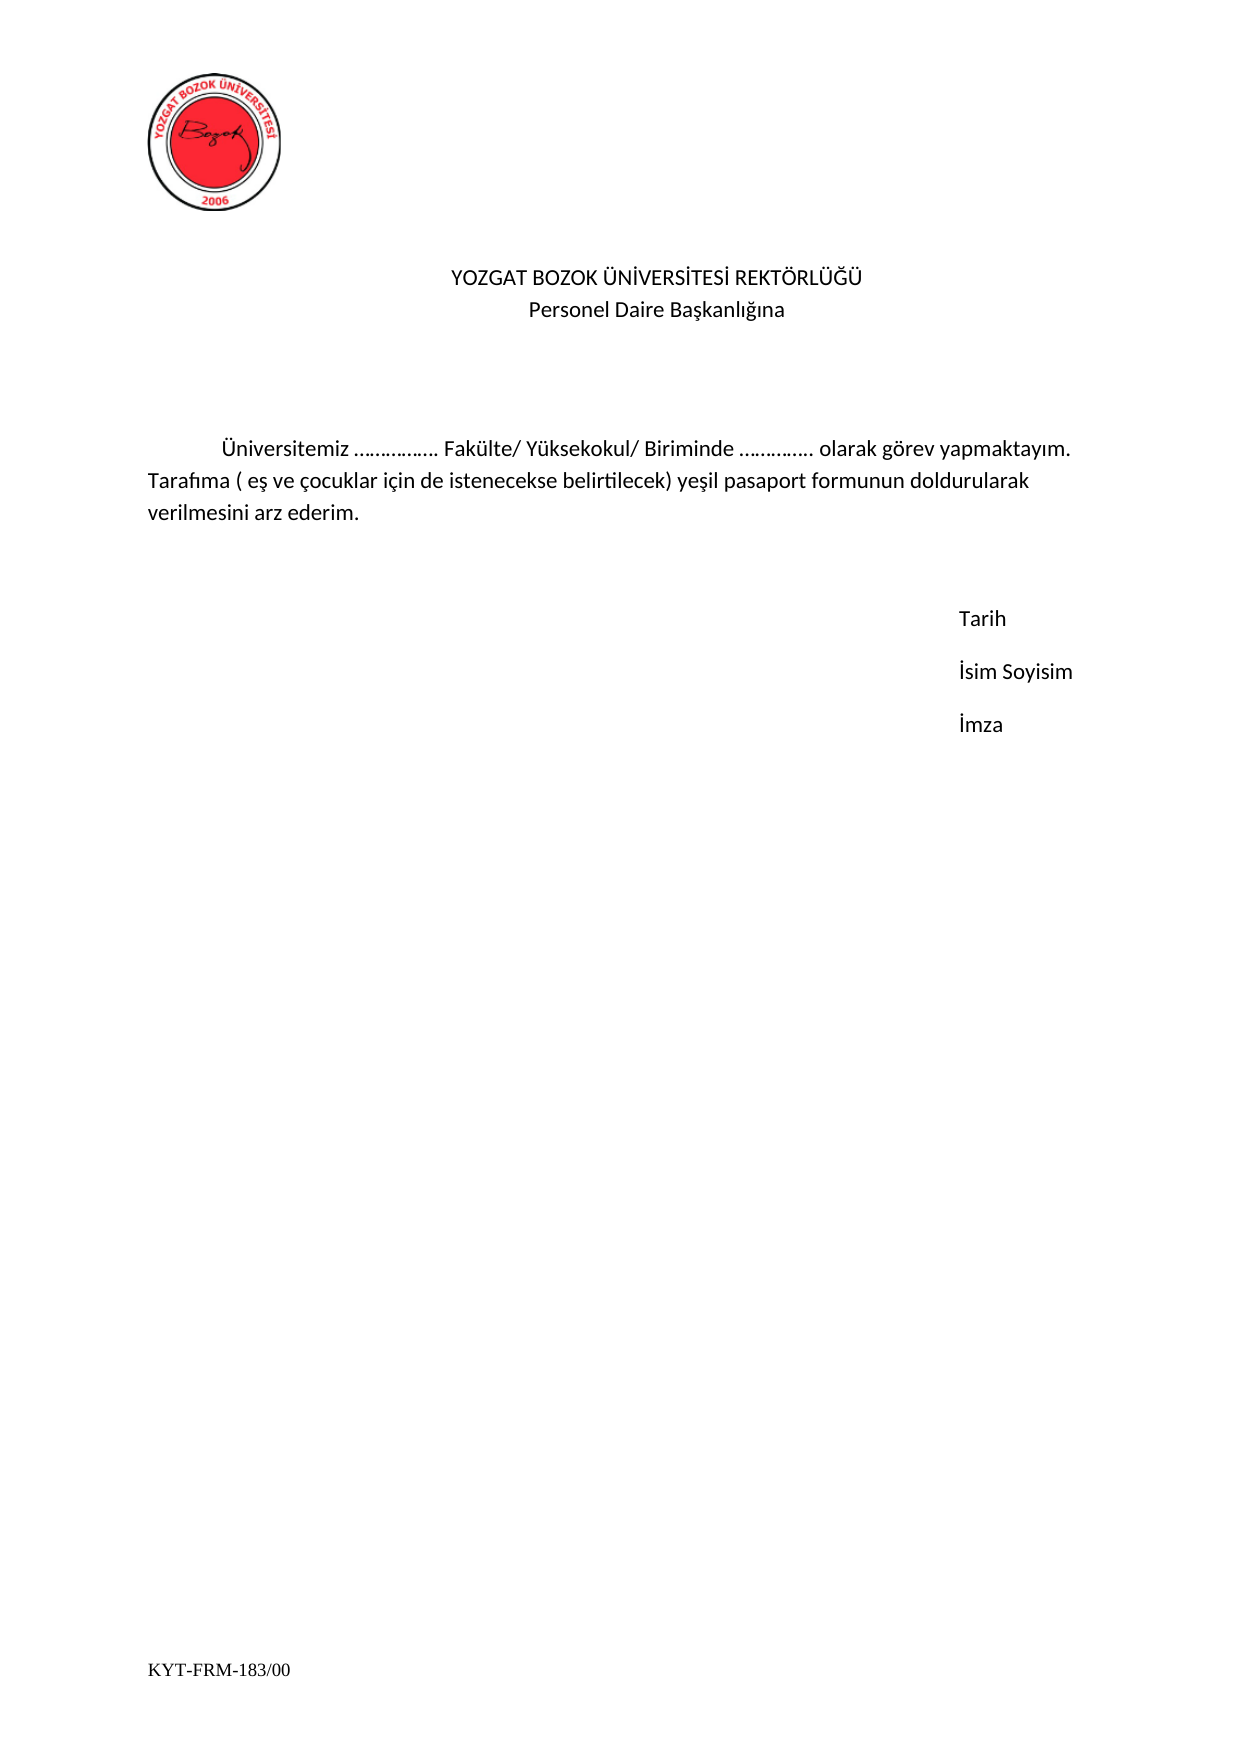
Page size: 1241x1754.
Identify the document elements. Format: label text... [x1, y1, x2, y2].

text İsim Soyisim [885, 657, 1093, 685]
picture [147, 73, 281, 211]
text Tarih [148, 604, 1093, 632]
text Üniversitemiz ……………. Fakülte/ Yüksekokul/ Biriminde ………….. olarak görev yapmaktayım. Tarafıma ( eş ve çocuklar için de istenecekse belirtilecek) yeşil pasaport formunun doldurularak verilmesini arz ederim. [148, 434, 1093, 526]
text İmza [959, 710, 1093, 738]
text YOZGAT BOZOK ÜNİVERSİTESİ REKTÖRLÜĞÜ [148, 263, 1093, 291]
text Personel Daire Başkanlığına [148, 296, 1093, 323]
